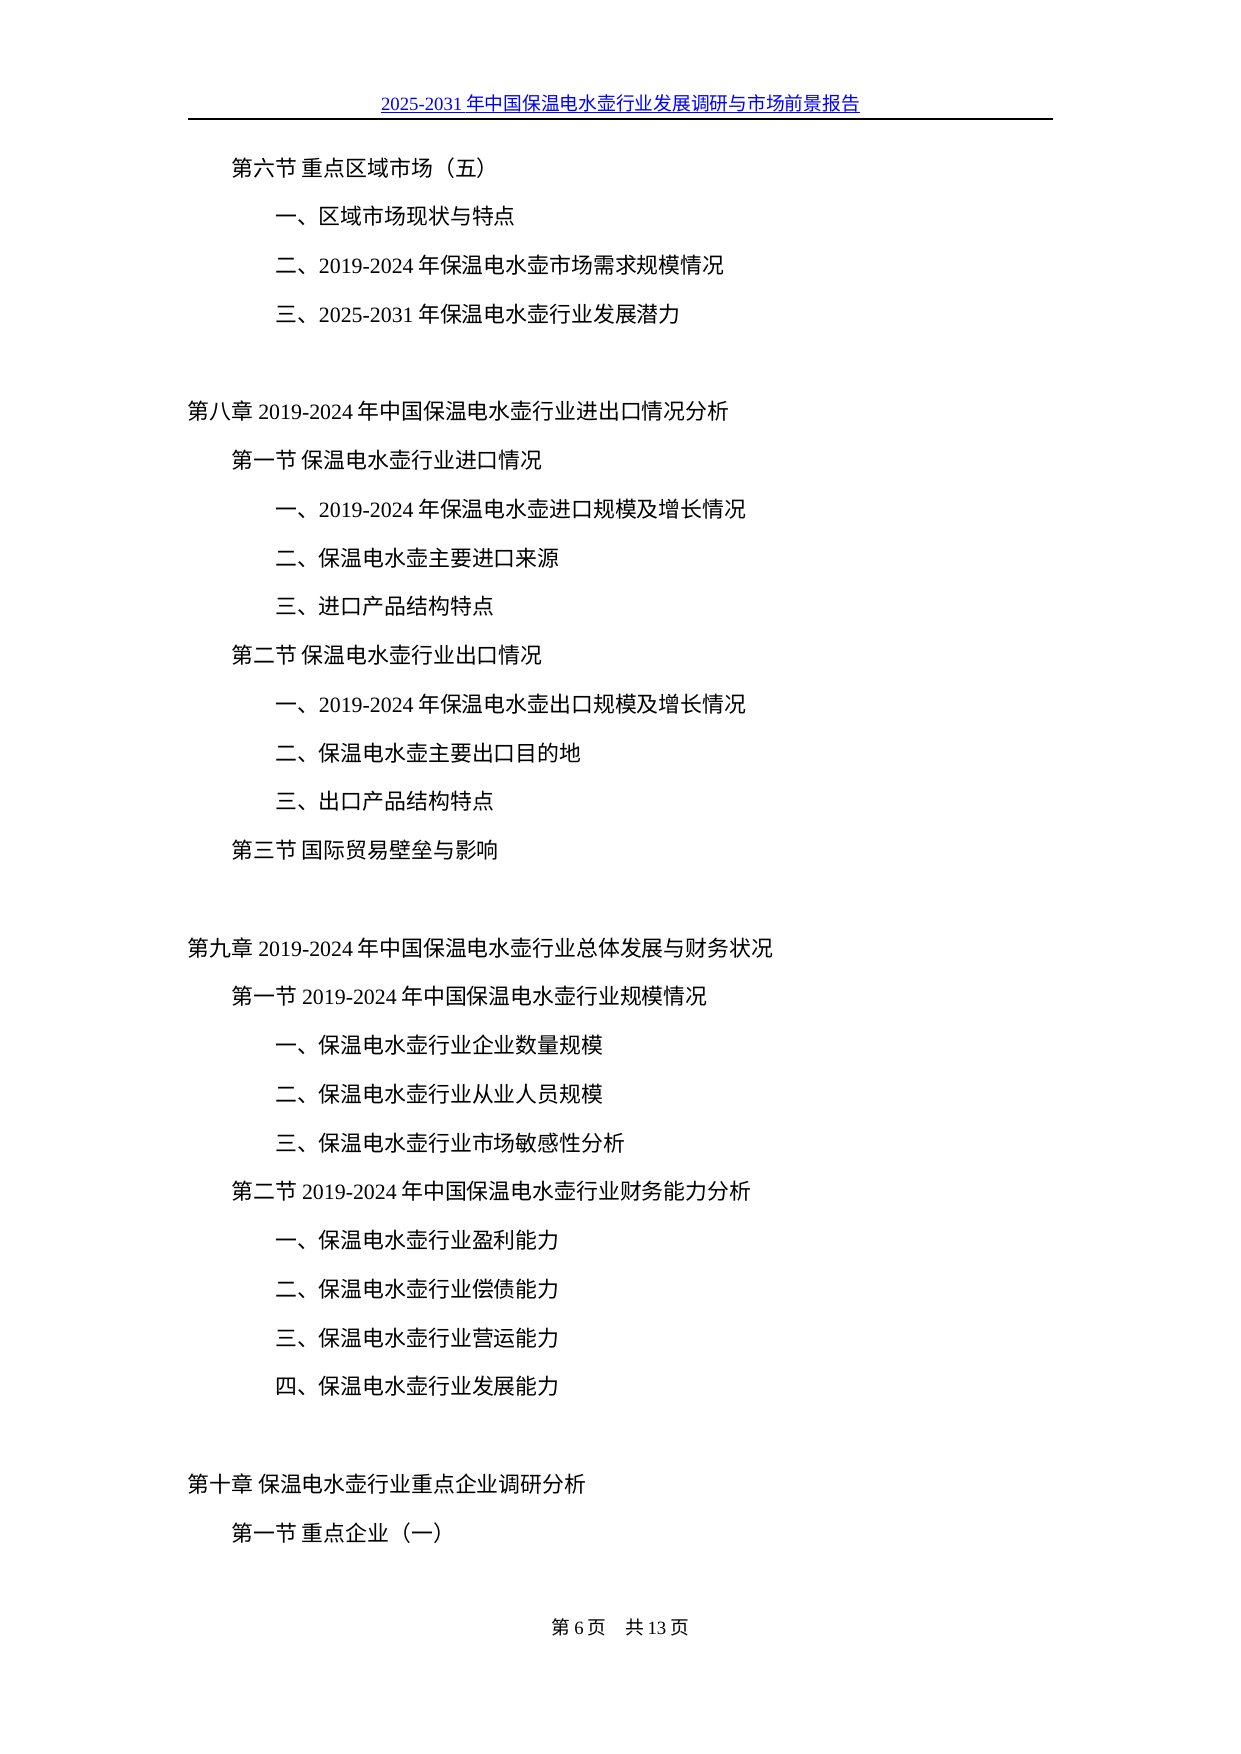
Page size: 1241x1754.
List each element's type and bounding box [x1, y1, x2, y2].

text [187, 150, 1053, 1548]
